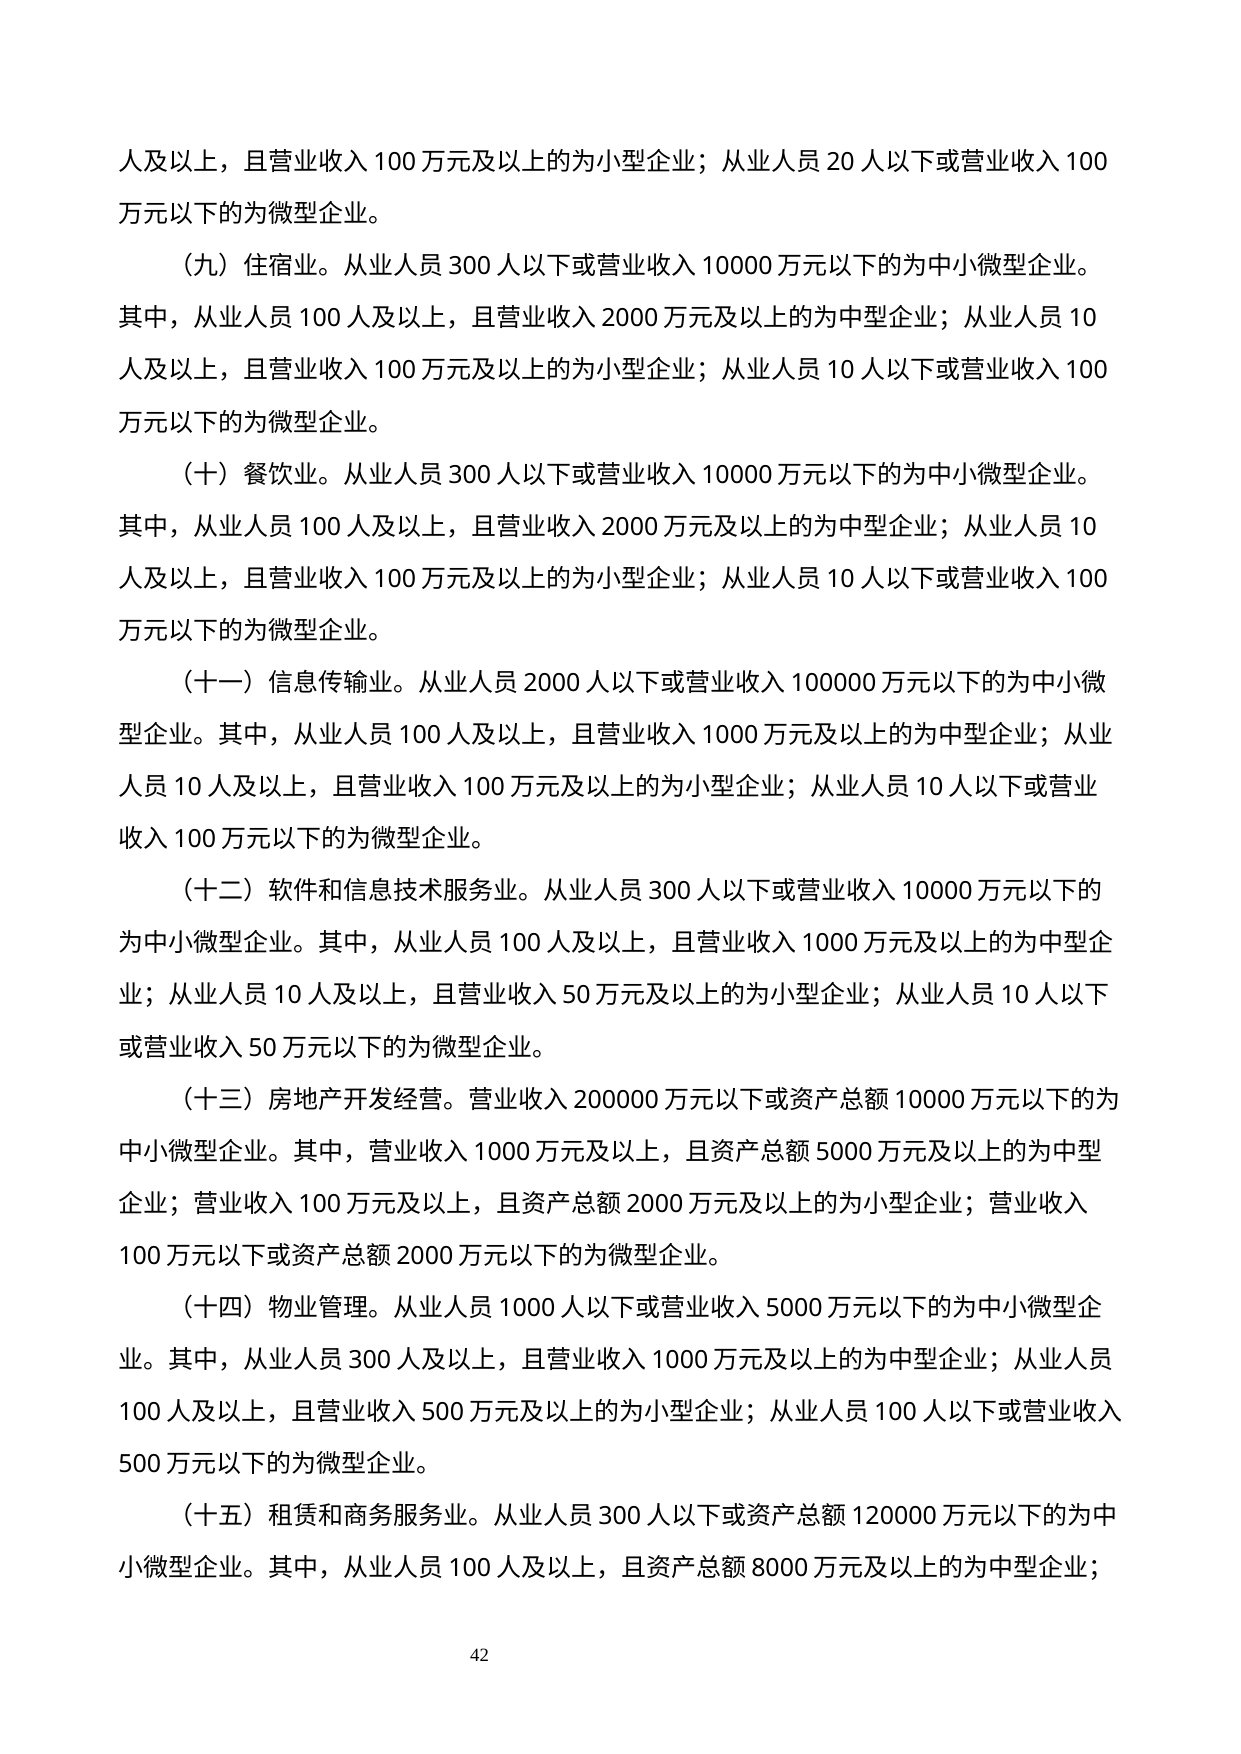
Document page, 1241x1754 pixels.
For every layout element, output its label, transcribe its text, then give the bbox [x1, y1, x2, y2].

text （十四）物业管理。从业人员1000人以下或营业收入5000万元以下的为中小微型企业。其中，从业人员300人及以上，且营业收入1000万元及以上的为中型企业；从业人员100人及以上，且营业收入500万元及以上的为小型企业；从业人员100人以下或营业收入500万元以下的为微型企业。 [118, 1275, 1122, 1483]
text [118, 1483, 1122, 1587]
text （十二）软件和信息技术服务业。从业人员300人以下或营业收入10000万元以下的为中小微型企业。其中，从业人员100人及以上，且营业收入1000万元及以上的为中型企业；从业人员10人及以上，且营业收入50万元及以上的为小型企业；从业人员10人以下或营业收入50万元以下的为微型企业。 [118, 858, 1122, 1066]
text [118, 129, 1122, 233]
text （十）餐饮业。从业人员300人以下或营业收入10000万元以下的为中小微型企业。其中，从业人员100人及以上，且营业收入2000万元及以上的为中型企业；从业人员10人及以上，且营业收入100万元及以上的为小型企业；从业人员10人以下或营业收入100万元以下的为微型企业。 [118, 441, 1122, 650]
text （九）住宿业。从业人员300人以下或营业收入10000万元以下的为中小微型企业。其中，从业人员100人及以上，且营业收入2000万元及以上的为中型企业；从业人员10人及以上，且营业收入100万元及以上的为小型企业；从业人员10人以下或营业收入100万元以下的为微型企业。 [118, 233, 1122, 441]
text （十三）房地产开发经营。营业收入200000万元以下或资产总额10000万元以下的为中小微型企业。其中，营业收入1000万元及以上，且资产总额5000万元及以上的为中型企业；营业收入100万元及以上，且资产总额2000万元及以上的为小型企业；营业收入100万元以下或资产总额2000万元以下的为微型企业。 [118, 1066, 1122, 1275]
text （十一）信息传输业。从业人员2000人以下或营业收入100000万元以下的为中小微型企业。其中，从业人员100人及以上，且营业收入1000万元及以上的为中型企业；从业人员10人及以上，且营业收入100万元及以上的为小型企业；从业人员10人以下或营业收入100万元以下的为微型企业。 [118, 650, 1122, 858]
